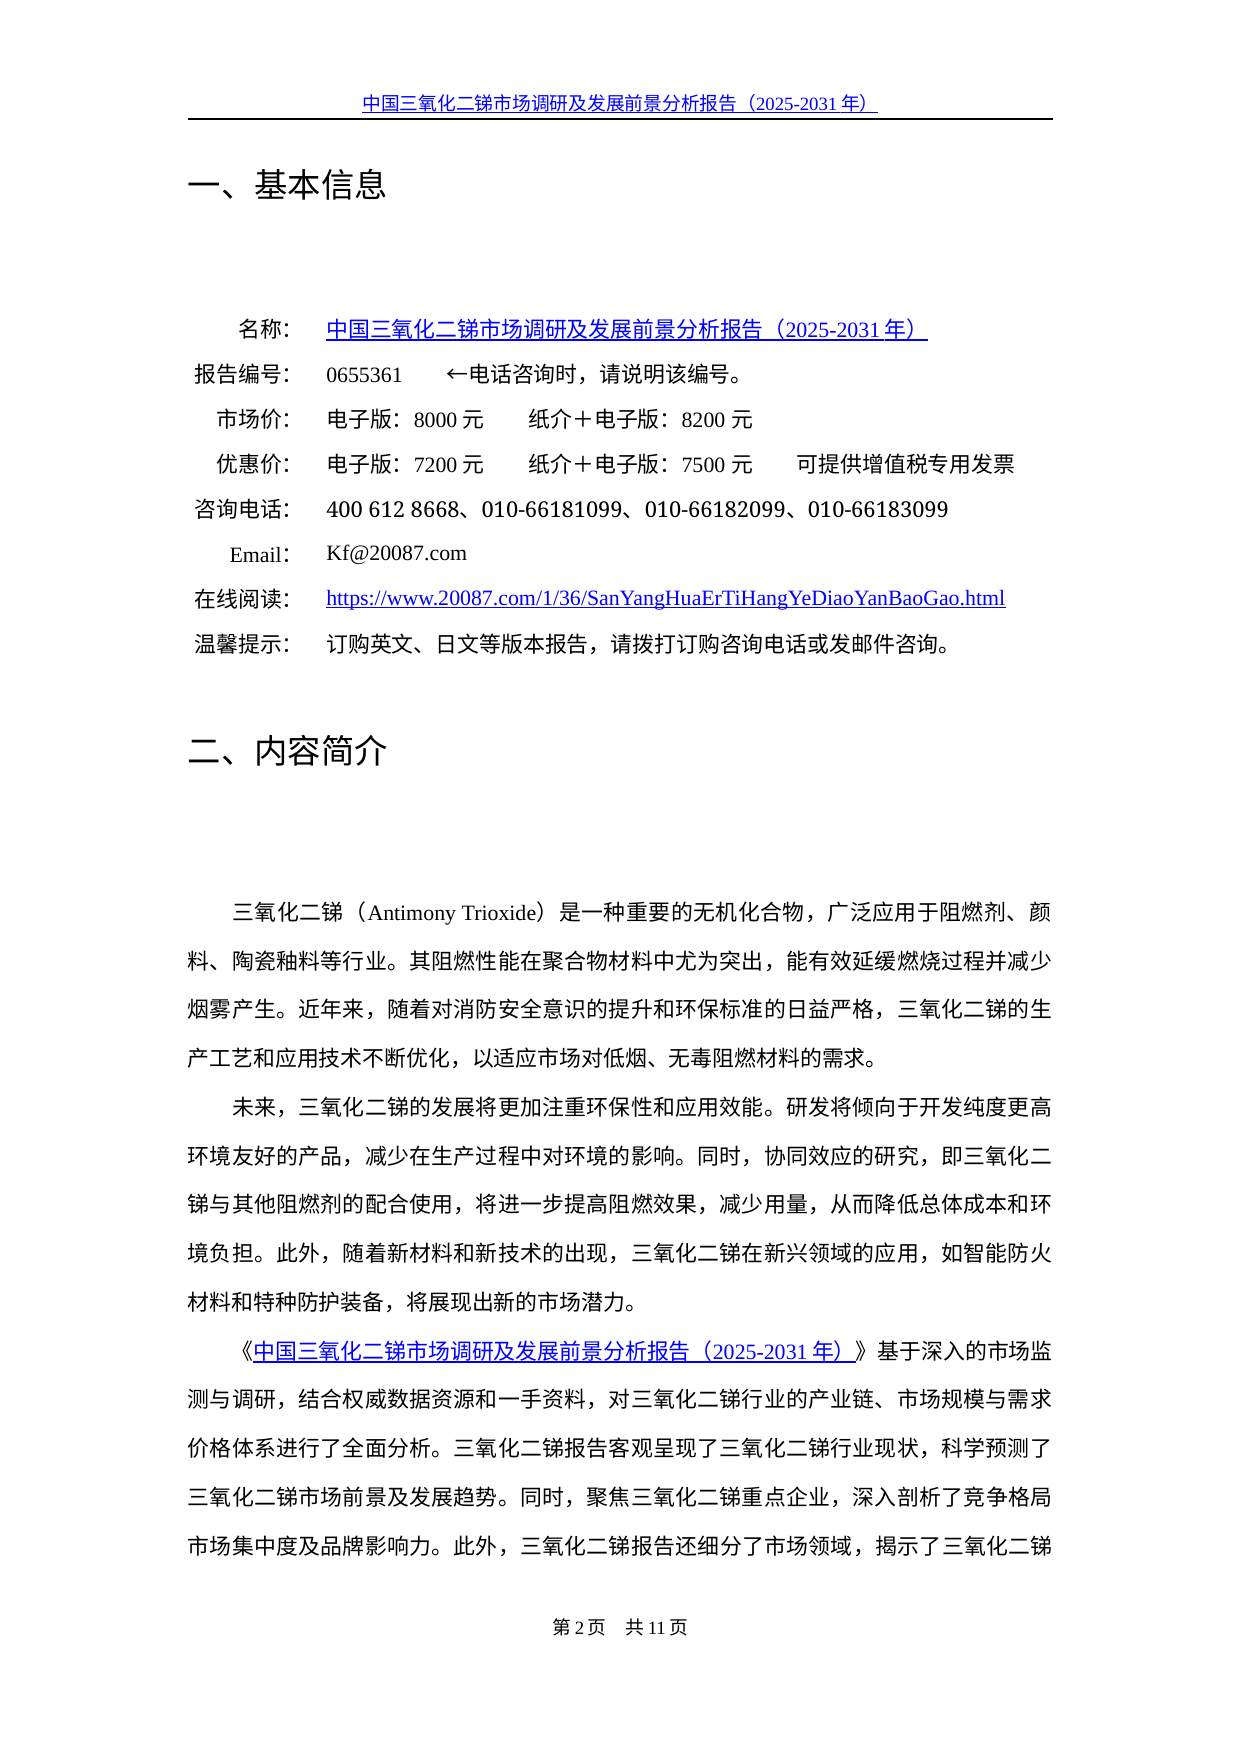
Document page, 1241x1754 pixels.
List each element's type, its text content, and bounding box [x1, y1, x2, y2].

table_header 中国三氧化二锑市场调研及发展前景分析报告（2025-2031年） [315, 312, 1073, 357]
title 一、基本信息 [187, 150, 1053, 215]
table_cell 报告编号： [167, 357, 315, 402]
table_cell 优惠价： [167, 447, 315, 492]
table_cell 400 612 8668、010-66181099、010-66182099、010-66183099 [315, 492, 1073, 537]
table_cell 在线阅读： [167, 582, 315, 627]
table_cell Email： [167, 537, 315, 582]
table_cell 订购英文、日文等版本报告，请拨打订购咨询电话或发邮件咨询。 [315, 627, 1073, 672]
title 二、内容简介 [187, 717, 1053, 782]
table_cell 0655361 ←电话咨询时，请说明该编号。 [315, 357, 1073, 402]
table_cell 电子版：7200 元 纸介＋电子版：7500 元 可提供增值税专用发票 [315, 447, 1073, 492]
table_cell 电子版：8000 元 纸介＋电子版：8200 元 [315, 402, 1073, 447]
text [187, 894, 1053, 1561]
table_header 名称： [167, 312, 315, 357]
table_cell 市场价： [167, 402, 315, 447]
table_cell 咨询电话： [167, 492, 315, 537]
table_cell [315, 582, 1073, 627]
table_cell Kf@20087.com [315, 537, 1073, 582]
table_cell 温馨提示： [167, 627, 315, 672]
